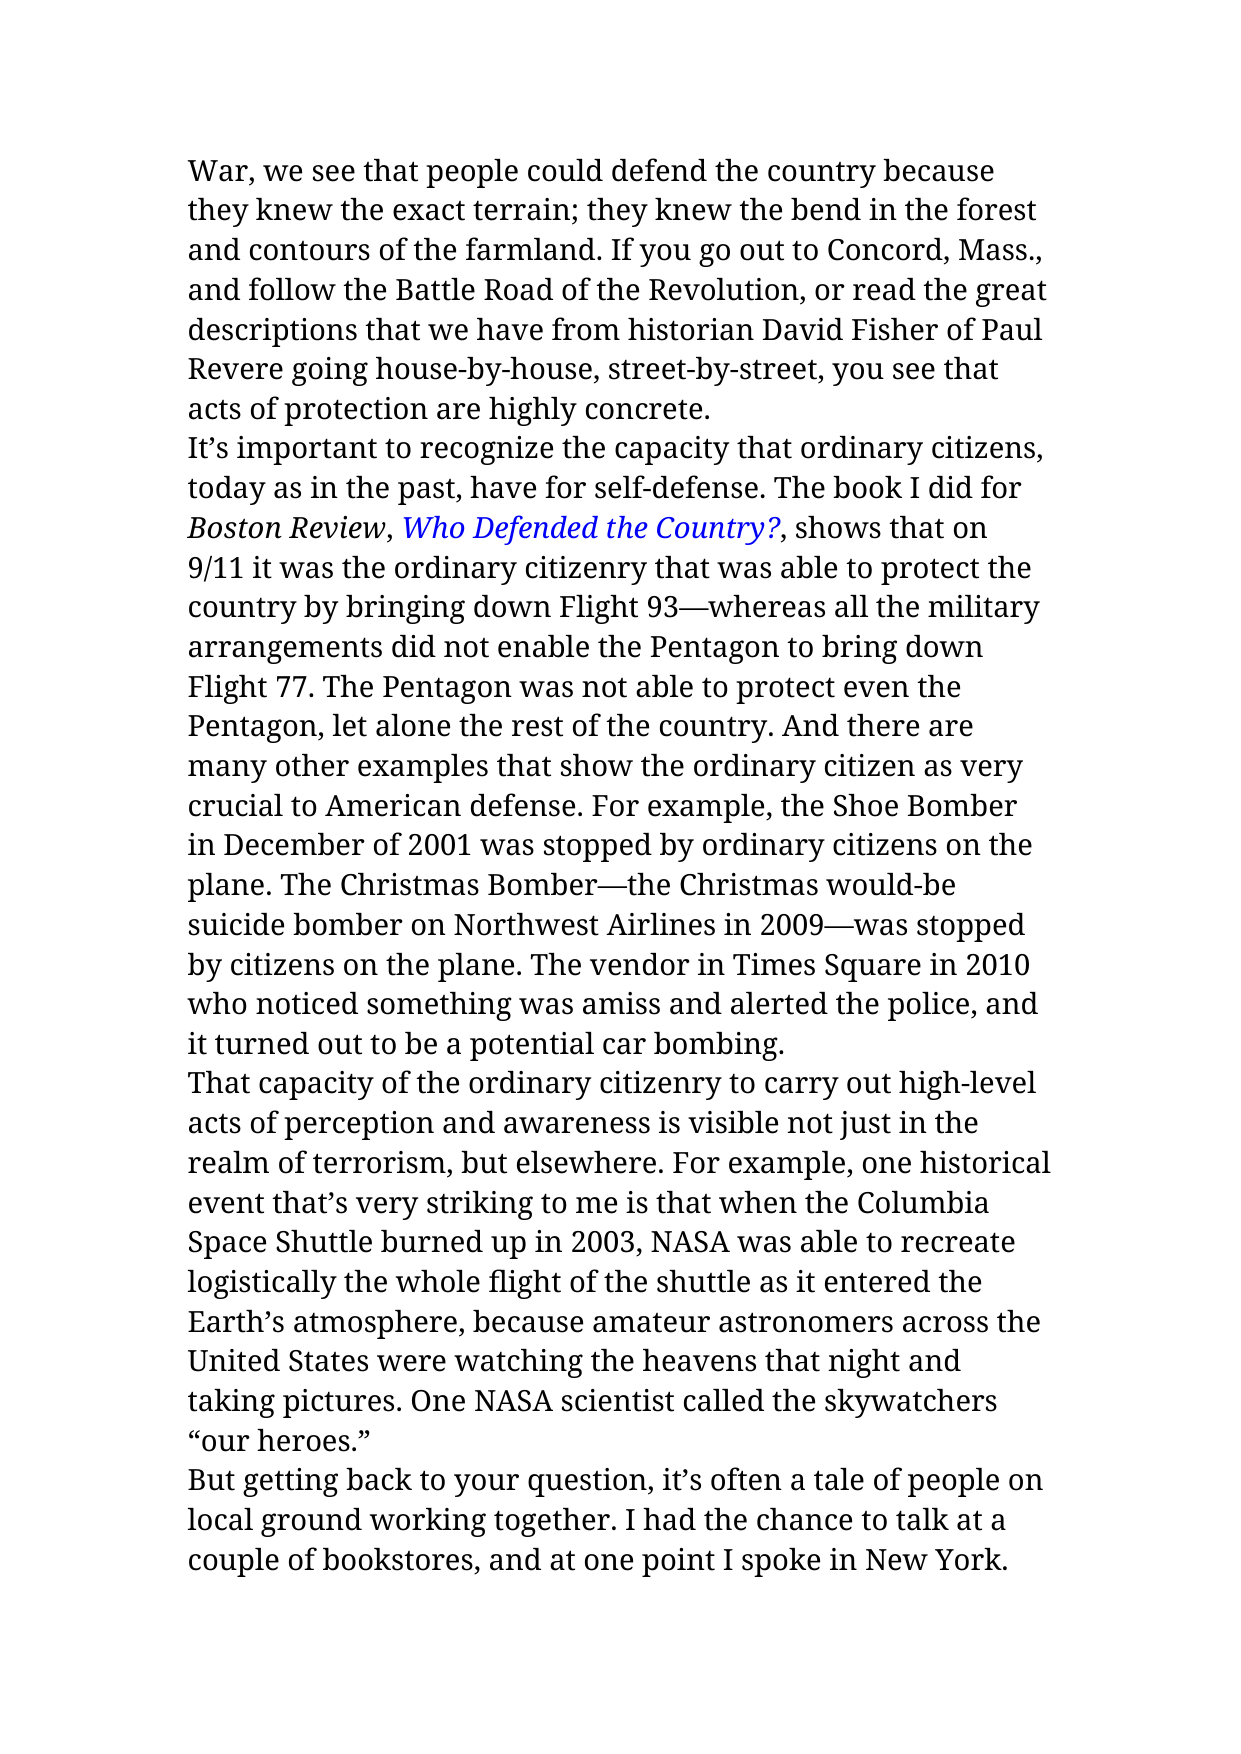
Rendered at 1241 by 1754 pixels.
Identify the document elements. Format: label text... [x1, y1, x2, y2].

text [187, 1460, 1053, 1579]
text It’s important to recognize the capacity that ordinary citizens, today as in the past, have for self-defense. The book I did for Boston Review, Who Defended the Country?, shows that on 9/11 it was the ordinary citizenry that was able to protect the country by bringing down Flight 93—whereas all the military arrangements did not enable the Pentagon to bring down Flight 77. The Pentagon was not able to protect even the Pentagon, let alone the rest of the country. And there are many other examples that show the ordinary citizen as very crucial to American defense. For example, the Shoe Bomber in December of 2001 was stopped by ordinary citizens on the plane. The Christmas Bomber—the Christmas would-be suicide bomber on Northwest Airlines in 2009—was stopped by citizens on the plane. The vendor in Times Square in 2010 who noticed something was amiss and alerted the police, and it turned out to be a potential car bombing. [187, 428, 1053, 1063]
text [187, 150, 1053, 428]
text That capacity of the ordinary citizenry to carry out high-level acts of perception and awareness is visible not just in the realm of terrorism, but elsewhere. For example, one historical event that’s very striking to me is that when the Columbia Space Shuttle burned up in 2003, NASA was able to recreate logistically the whole flight of the shuttle as it entered the Earth’s atmosphere, because amateur astronomers across the United States were watching the heavens that night and taking pictures. One NASA scientist called the skywatchers “our heroes.” [187, 1063, 1053, 1460]
